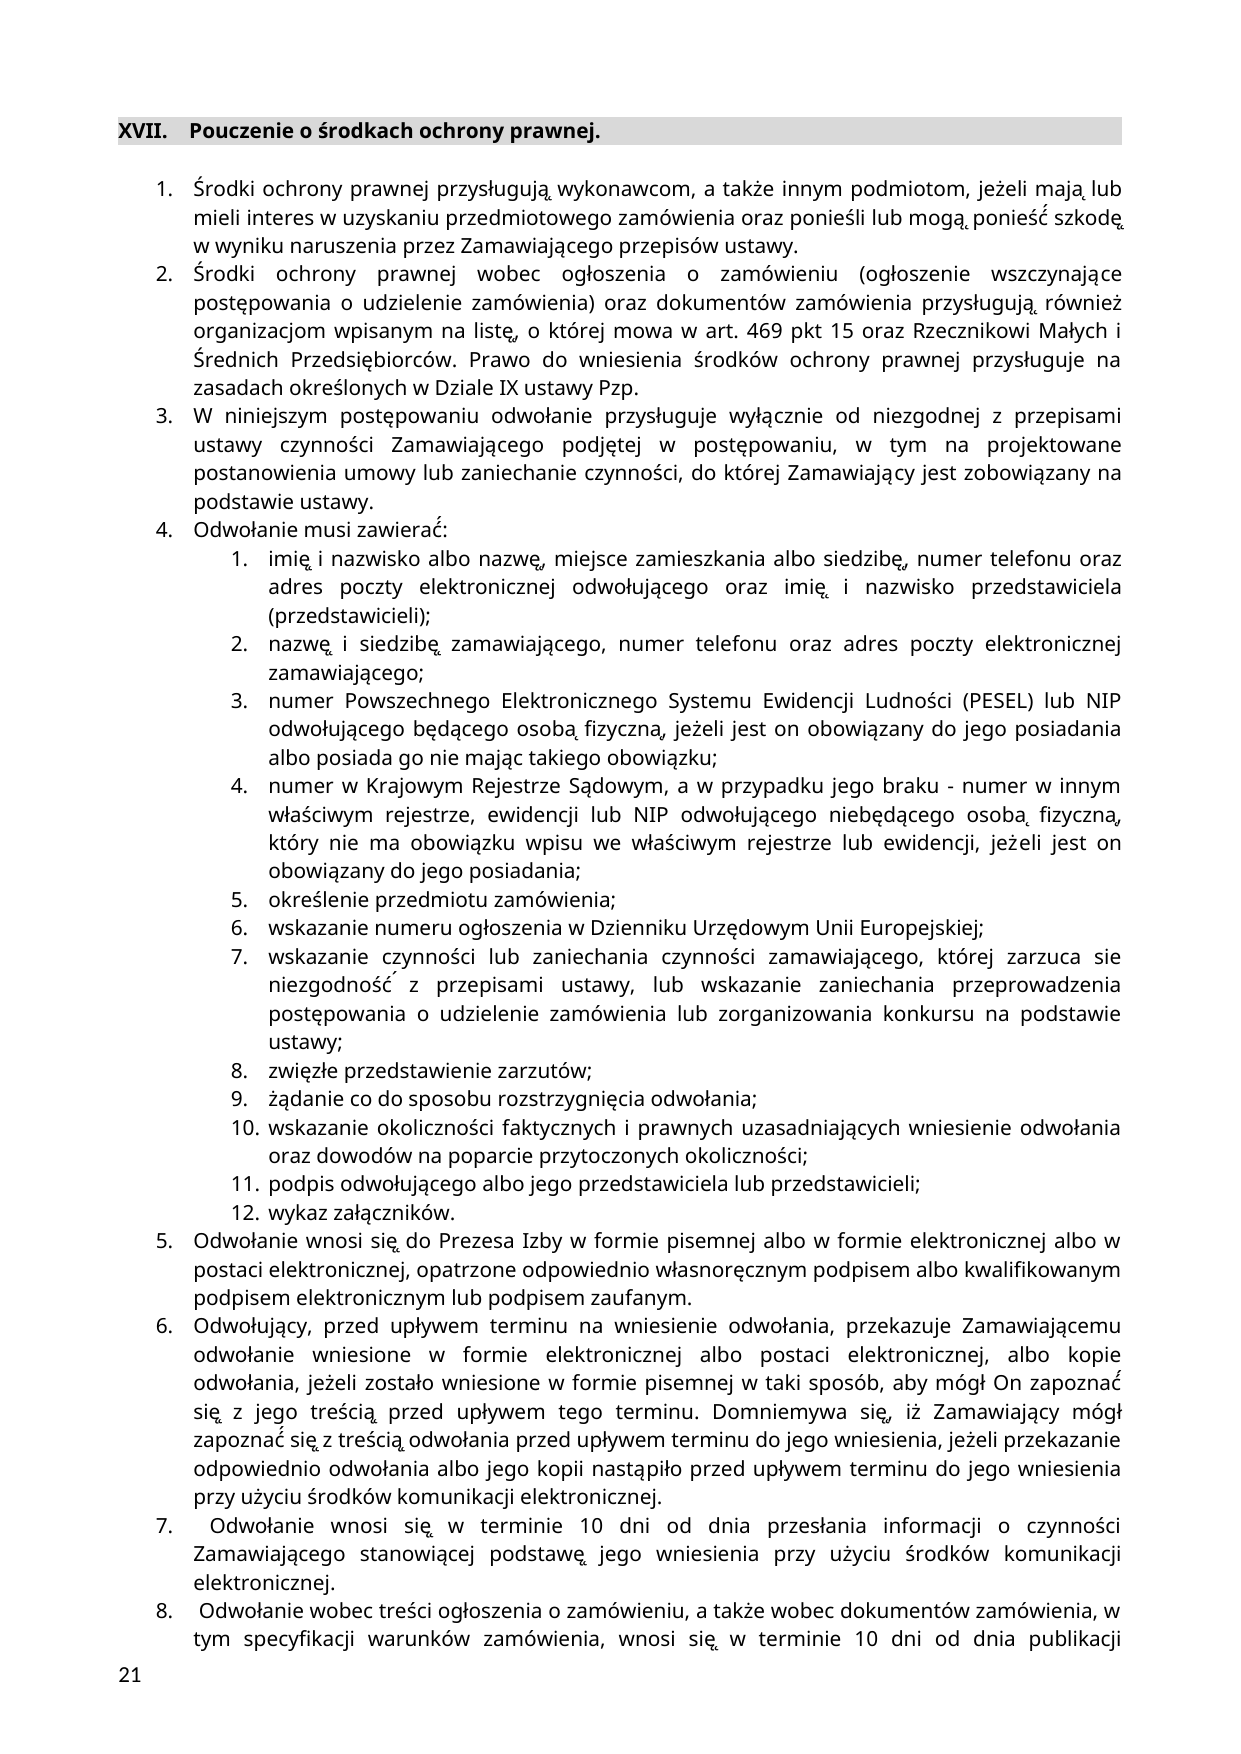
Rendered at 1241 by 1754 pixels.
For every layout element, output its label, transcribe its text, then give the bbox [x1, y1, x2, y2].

list Odwołanie wnosi się̨ w terminie 10 dni od dnia przesłania informacji o czynności Zamawiającego stanowiącej podstawę̨ jego wniesienia przy użyciu środków komunikacji elektronicznej. [156, 1511, 1122, 1596]
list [156, 1596, 1122, 1653]
list określenie przedmiotu zamówienia; [231, 885, 1122, 913]
list podpis odwołującego albo jego przedstawiciela lub przedstawicieli; [231, 1169, 1122, 1198]
list numer Powszechnego Elektronicznego Systemu Ewidencji Ludności (PESEL) lub NIP odwołującego będącego osobą fizyczną, jeżeli jest on obowiązany do jego posiadania albo posiada go nie mając takiego obowiązku; [231, 686, 1122, 771]
list Środki ochrony prawnej wobec ogłoszenia o zamówieniu (ogłoszenie wszczynające postępowania o udzielenie zamówienia) oraz dokumentów zamówienia przysługują̨ również organizacjom wpisanym na listę̨, o której mowa w art. 469 pkt 15 oraz Rzecznikowi Małych i Średnich Przedsiębiorców. Prawo do wniesienia środków ochrony prawnej przysługuje na zasadach określonych w Dziale IX ustawy Pzp. [156, 259, 1122, 402]
list imię̨ i nazwisko albo nazwę̨, miejsce zamieszkania albo siedzibę̨, numer telefonu oraz adres poczty elektronicznej odwołującego oraz imię̨ i nazwisko przedstawiciela (przedstawicieli); [231, 544, 1122, 629]
list numer w Krajowym Rejestrze Sądowym, a w przypadku jego braku - numer w innym właściwym rejestrze, ewidencji lub NIP odwołującego niebędącego osobą fizyczną, który nie ma obowiązku wpisu we właściwym rejestrze lub ewidencji, jeżeli jest on obowiązany do jego posiadania; [231, 771, 1122, 885]
list W niniejszym postępowaniu odwołanie przysługuje wyłącznie od niezgodnej z przepisami ustawy czynności Zamawiającego podjętej w postępowaniu, w tym na projektowane postanowienia umowy lub zaniechanie czynności, do której Zamawiający jest zobowiązany na podstawie ustawy. [156, 402, 1122, 515]
list żądanie co do sposobu rozstrzygnięcia odwołania; [231, 1084, 1122, 1113]
list wskazanie czynności lub zaniechania czynności zamawiającego, której zarzuca się niezgodność́ z przepisami ustawy, lub wskazanie zaniechania przeprowadzenia postępowania o udzielenie zamówienia lub zorganizowania konkursu na podstawie ustawy; [231, 942, 1122, 1056]
list Odwołanie musi zawierać́: [156, 515, 1122, 544]
list Środki ochrony prawnej przysługują̨ wykonawcom, a także innym podmiotom, jeżeli mają lub mieli interes w uzyskaniu przedmiotowego zamówienia oraz ponieśli lub mogą̨ ponieść́ szkodę̨ w wyniku naruszenia przez Zamawiającego przepisów ustawy. [156, 174, 1122, 259]
list wskazanie numeru ogłoszenia w Dzienniku Urzędowym Unii Europejskiej; [231, 913, 1122, 942]
list wskazanie okoliczności faktycznych i prawnych uzasadniających wniesienie odwołania oraz dowodów na poparcie przytoczonych okoliczności; [231, 1113, 1122, 1169]
text Pouczenie o środkach ochrony prawnej. [118, 117, 1122, 145]
list nazwę̨ i siedzibę̨ zamawiającego, numer telefonu oraz adres poczty elektronicznej zamawiającego; [231, 629, 1122, 686]
list Odwołanie wnosi się̨ do Prezesa Izby w formie pisemnej albo w formie elektronicznej albo w postaci elektronicznej, opatrzone odpowiednio własnoręcznym podpisem albo kwalifikowanym podpisem elektronicznym lub podpisem zaufanym. [156, 1226, 1122, 1312]
list wykaz załączników. [231, 1198, 1122, 1226]
list Odwołujący, przed upływem terminu na wniesienie odwołania, przekazuje Zamawiającemu odwołanie wniesione w formie elektronicznej albo postaci elektronicznej, albo kopię odwołania, jeżeli zostało wniesione w formie pisemnej w taki sposób, aby mógł On zapoznać́ się̨ z jego treścią̨ przed upływem tego terminu. Domniemywa się̨, iż Zamawiający mógł zapoznać́ się̨ z treścią̨ odwołania przed upływem terminu do jego wniesienia, jeżeli przekazanie odpowiednio odwołania albo jego kopii nastąpiło przed upływem terminu do jego wniesienia przy użyciu środków komunikacji elektronicznej. [156, 1312, 1122, 1511]
list zwięzłe przedstawienie zarzutów; [231, 1056, 1122, 1084]
